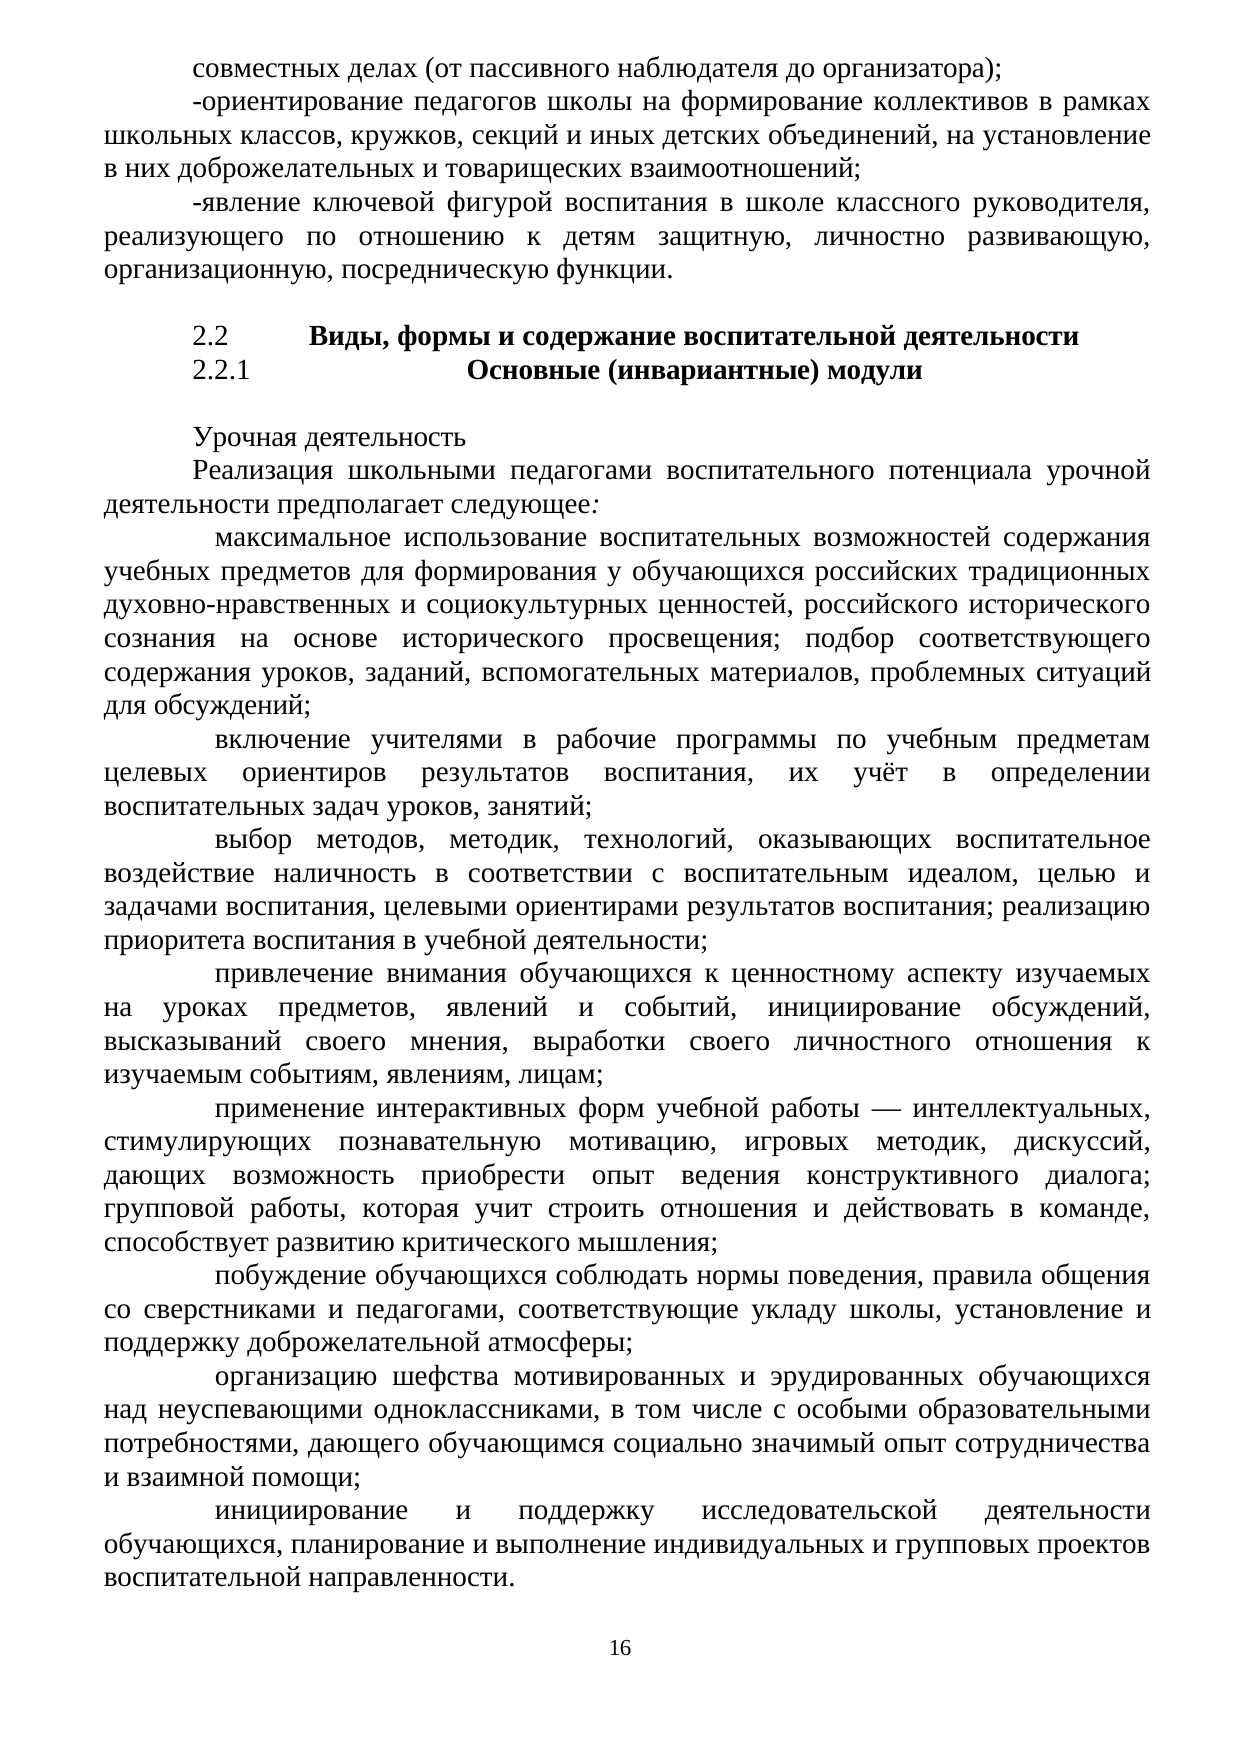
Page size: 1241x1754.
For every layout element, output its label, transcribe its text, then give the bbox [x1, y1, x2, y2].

text привлечение внимания обучающихся к ценностному аспекту изучаемых на уроках предметов, явлений и событий, инициирование обсуждений, высказываний своего мнения, выработки своего личностного отношения к изучаемым событиям, явлениям, лицам; [103, 956, 1151, 1090]
list Основные (инвариантные) модули [103, 352, 1151, 385]
text -ориентирование педагогов школы на формирование коллективов в рамках школьных классов, кружков, секций и иных детских объединений, на установление в них доброжелательных и товарищеских взаимоотношений; [103, 83, 1151, 184]
text инициирование и поддержку исследовательской деятельности обучающихся, планирование и выполнение индивидуальных и групповых проектов воспитательной направленности. [103, 1492, 1151, 1593]
text применение интерактивных форм учебной работы — интеллектуальных, стимулирующих познавательную мотивацию, игровых методик, дискуссий, дающих возможность приобрести опыт ведения конструктивного диалога; групповой работы, которая учит строить отношения и действовать в команде, способствует развитию критического мышления; [103, 1090, 1151, 1257]
text включение учителями в рабочие программы по учебным предметам целевых ориентиров результатов воспитания, их учёт в определении воспитательных задач уроков, занятий; [103, 721, 1151, 821]
text побуждение обучающихся соблюдать нормы поведения, правила общения со сверстниками и педагогами, соответствующие укладу школы, установление и поддержку доброжелательной атмосферы; [103, 1257, 1151, 1358]
text -явление ключевой фигурой воспитания в школе классного руководителя, реализующего по отношению к детям защитную, личностно развивающую, организационную, посредническую функции. [103, 184, 1151, 285]
text максимальное использование воспитательных возможностей содержания учебных предметов для формирования у обучающихся российских традиционных духовно-нравственных и социокультурных ценностей, российского исторического сознания на основе исторического просвещения; подбор соответствующего содержания уроков, заданий, вспомогательных материалов, проблемных ситуаций для обсуждений; [103, 519, 1151, 721]
text Реализация школьными педагогами воспитательного потенциала урочной деятельности предполагает следующее: [103, 452, 1151, 519]
text Урочная деятельность [103, 419, 1151, 452]
text совместных делах (от пассивного наблюдателя до организатора); [103, 50, 1151, 83]
list Виды, формы и содержание воспитательной деятельности [103, 318, 1151, 352]
text организацию шефства мотивированных и эрудированных обучающихся над неуспевающими одноклассниками, в том числе с особыми образовательными потребностями, дающего обучающимся социально значимый опыт сотрудничества и взаимной помощи; [103, 1358, 1151, 1492]
text выбор методов, методик, технологий, оказывающих воспитательное воздействие наличность в соответствии с воспитательным идеалом, целью и задачами воспитания, целевыми ориентирами результатов воспитания; реализацию приоритета воспитания в учебной деятельности; [103, 821, 1151, 956]
